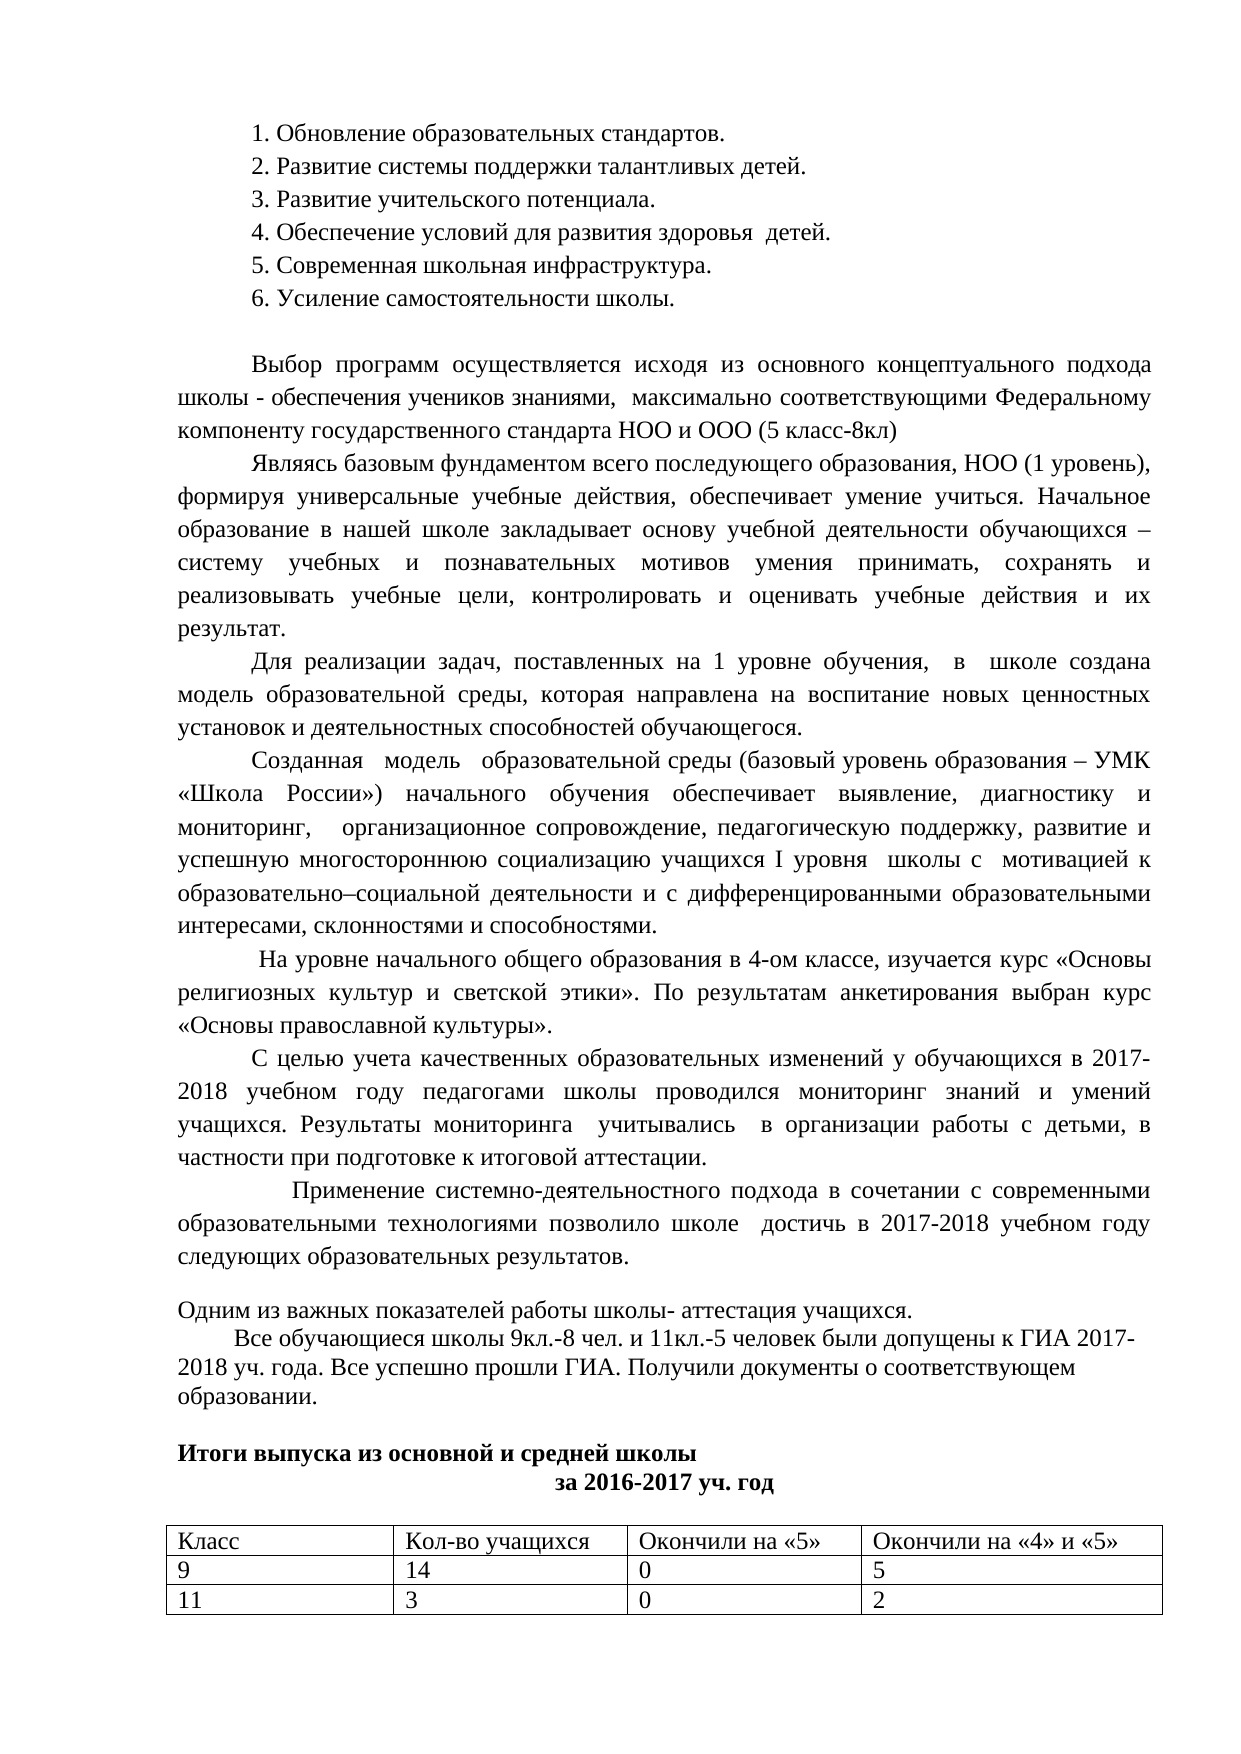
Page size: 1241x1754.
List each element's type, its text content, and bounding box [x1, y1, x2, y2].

text На уровне начального общего образования в 4-ом классе, изучается курс «Основы религиозных культур и светской этики». По результатам анкетирования выбран курс «Основы православной культуры». [177, 944, 1152, 1038]
table_cell 9 [167, 1556, 393, 1584]
table_cell 11 [167, 1585, 393, 1614]
text Все обучающиеся школы 9кл.-8 чел. и 11кл.-5 человек были допущены к ГИА 2017-2018 уч. года. Все успешно прошли ГИА. Получили документы о соответствующем образовании. [177, 1323, 1152, 1410]
text С целью учета качественных образовательных изменений у обучающихся в 2017-2018 учебном году педагогами школы проводился мониторинг знаний и умений учащихся. Результаты мониторинга учитывались в организации работы с детьми, в частности при подготовке к итоговой аттестации. [177, 1043, 1152, 1171]
text за 2016-2017 уч. год [177, 1467, 1152, 1496]
text 1. Обновление образовательных стандартов. [177, 118, 1152, 147]
text Одним из важных показателей работы школы- аттестация учащихся. [177, 1295, 1152, 1323]
text 3. Развитие учительского потенциала. [177, 184, 1152, 213]
text Являясь базовым фундаментом всего последующего образования, НОО (1 уровень), формируя универсальные учебные действия, обеспечивает умение учиться. Начальное образование в нашей школе закладывает основу учебной деятельности обучающихся – систему учебных и познавательных мотивов умения принимать, сохранять и реализовывать учебные цели, контролировать и оценивать учебные действия и их результат. [177, 448, 1152, 642]
table_cell 5 [862, 1556, 1162, 1584]
text Созданная модель образовательной среды (базовый уровень образования – УМК «Школа России») начального обучения обеспечивает выявление, диагностику и мониторинг, организационное сопровождение, педагогическую поддержку, развитие и успешную многостороннюю социализацию учащихся I уровня школы с мотивацией к образовательно–социальной деятельности и с дифференцированными образовательными интересами, склонностями и способностями. [177, 746, 1152, 939]
table_header Окончили на «5» [628, 1526, 861, 1554]
table_cell 3 [394, 1585, 627, 1614]
table_header Кол-во учащихся [394, 1526, 627, 1554]
table_header Окончили на «4» и «5» [862, 1526, 1162, 1554]
text 2. Развитие системы поддержки талантливых детей. [177, 151, 1152, 180]
text 4. Обеспечение условий для развития здоровья детей. [177, 217, 1152, 246]
table_cell 2 [862, 1585, 1162, 1614]
text Применение системно-деятельностного подхода в сочетании с современными образовательными технологиями позволило школе достичь в 2017-2018 учебном году следующих образовательных результатов. [177, 1175, 1152, 1269]
table_cell 0 [628, 1585, 861, 1614]
table_cell 14 [394, 1556, 627, 1584]
table_cell 0 [628, 1556, 861, 1584]
table_header Класс [167, 1526, 393, 1554]
text Итоги выпуска из основной и средней школы [177, 1438, 1152, 1467]
text Для реализации задач, поставленных на 1 уровне обучения, в школе создана модель образовательной среды, которая направлена на воспитание новых ценностных установок и деятельностных способностей обучающегося. [177, 646, 1152, 741]
text 5. Современная школьная инфраструктура. [177, 250, 1152, 279]
text 6. Усиление самостоятельности школы. [177, 283, 1152, 312]
text Выбор программ осуществляется исходя из основного концептуального подхода школы - обеспечения учеников знаниями, максимально соответствующими Федеральному компоненту государственного стандарта НОО и ООО (5 класс-8кл) [177, 349, 1152, 444]
